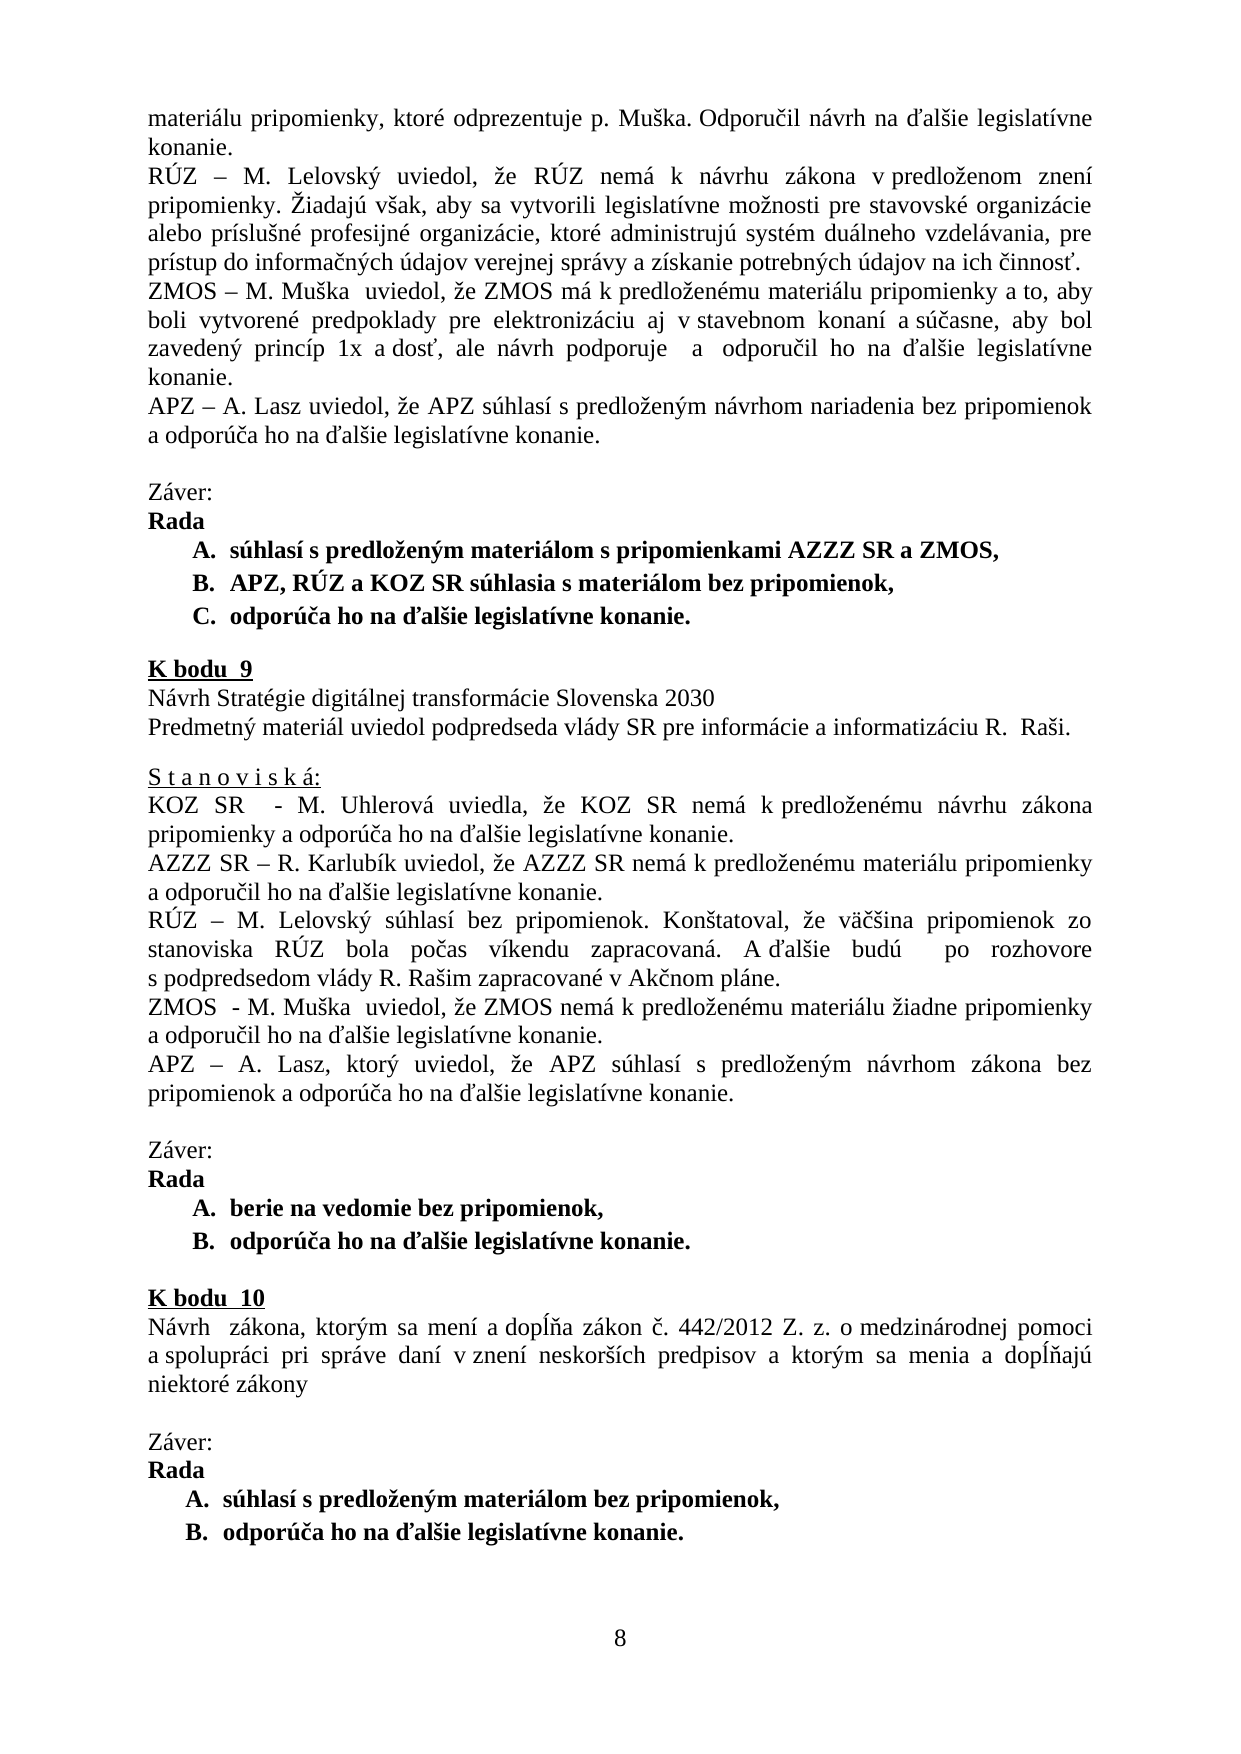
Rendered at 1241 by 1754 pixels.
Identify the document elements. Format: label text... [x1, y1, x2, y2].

text KOZ SR - M. Uhlerová uviedla, že KOZ SR nemá k predloženému návrhu zákona pripomienky a odporúča ho na ďalšie legislatívne konanie. [148, 790, 1093, 848]
list súhlasí s predloženým materiálom s pripomienkami AZZZ SR a ZMOS, [192, 535, 1093, 563]
list odporúča ho na ďalšie legislatívne konanie. [192, 601, 1093, 629]
text APZ – A. Lasz uviedol, že APZ súhlasí s predloženým návrhom nariadenia bez pripomienok a odporúča ho na ďalšie legislatívne konanie. [148, 391, 1093, 448]
text Návrh Stratégie digitálnej transformácie Slovenska 2030 [148, 683, 1093, 712]
text Rada [148, 1164, 1093, 1193]
list berie na vedomie bez pripomienok, [192, 1193, 1093, 1222]
text ZMOS - M. Muška uviedol, že ZMOS nemá k predloženému materiálu žiadne pripomienky a odporučil ho na ďalšie legislatívne konanie. [148, 992, 1093, 1049]
text Rada [148, 506, 1093, 535]
list odporúča ho na ďalšie legislatívne konanie. [185, 1517, 1093, 1546]
list súhlasí s predloženým materiálom bez pripomienok, [185, 1484, 1093, 1513]
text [148, 103, 1093, 161]
text AZZZ SR – R. Karlubík uviedol, že AZZZ SR nemá k predloženému materiálu pripomienky a odporučil ho na ďalšie legislatívne konanie. [148, 848, 1093, 905]
text K bodu 9 [148, 654, 1093, 683]
text K bodu 10 [148, 1283, 1093, 1312]
text S t a n o v i s k á: [148, 762, 1093, 790]
list RÚZ – M. Lelovský súhlasí bez pripomienok. Konštatoval, že väčšina pripomienok zo stanoviska RÚZ bola počas víkendu zapracovaná. A ďalšie budú po rozhovore s podpredsedom vlády R. Rašim zapracované v Akčnom pláne. [148, 905, 1093, 992]
text RÚZ – M. Lelovský uviedol, že RÚZ nemá k návrhu zákona v predloženom znení pripomienky. Žiadajú však, aby sa vytvorili legislatívne možnosti pre stavovské organizácie alebo príslušné profesijné organizácie, ktoré administrujú systém duálneho vzdelávania, pre prístup do informačných údajov verejnej správy a získanie potrebných údajov na ich činnosť. [148, 161, 1093, 276]
list odporúča ho na ďalšie legislatívne konanie. [192, 1226, 1093, 1255]
text Predmetný materiál uviedol podpredseda vlády SR pre informácie a informatizáciu R. Raši. [148, 712, 1093, 741]
text Záver: [148, 1427, 1093, 1456]
list APZ, RÚZ a KOZ SR súhlasia s materiálom bez pripomienok, [192, 568, 1093, 596]
text ZMOS – M. Muška uviedol, že ZMOS má k predloženému materiálu pripomienky a to, aby boli vytvorené predpoklady pre elektronizáciu aj v stavebnom konaní a súčasne, aby bol zavedený princíp 1x a dosť, ale návrh podporuje a odporučil ho na ďalšie legislatívne konanie. [148, 276, 1093, 391]
text Návrh zákona, ktorým sa mení a dopĺňa zákon č. 442/2012 Z. z. o medzinárodnej pomoci a spolupráci pri správe daní v znení neskorších predpisov a ktorým sa menia a dopĺňajú niektoré zákony [148, 1312, 1093, 1398]
text APZ – A. Lasz, ktorý uviedol, že APZ súhlasí s predloženým návrhom zákona bez pripomienok a odporúča ho na ďalšie legislatívne konanie. [148, 1049, 1093, 1107]
text Záver: [148, 1135, 1093, 1164]
text Záver: [148, 477, 1093, 506]
text Rada [148, 1456, 1093, 1484]
